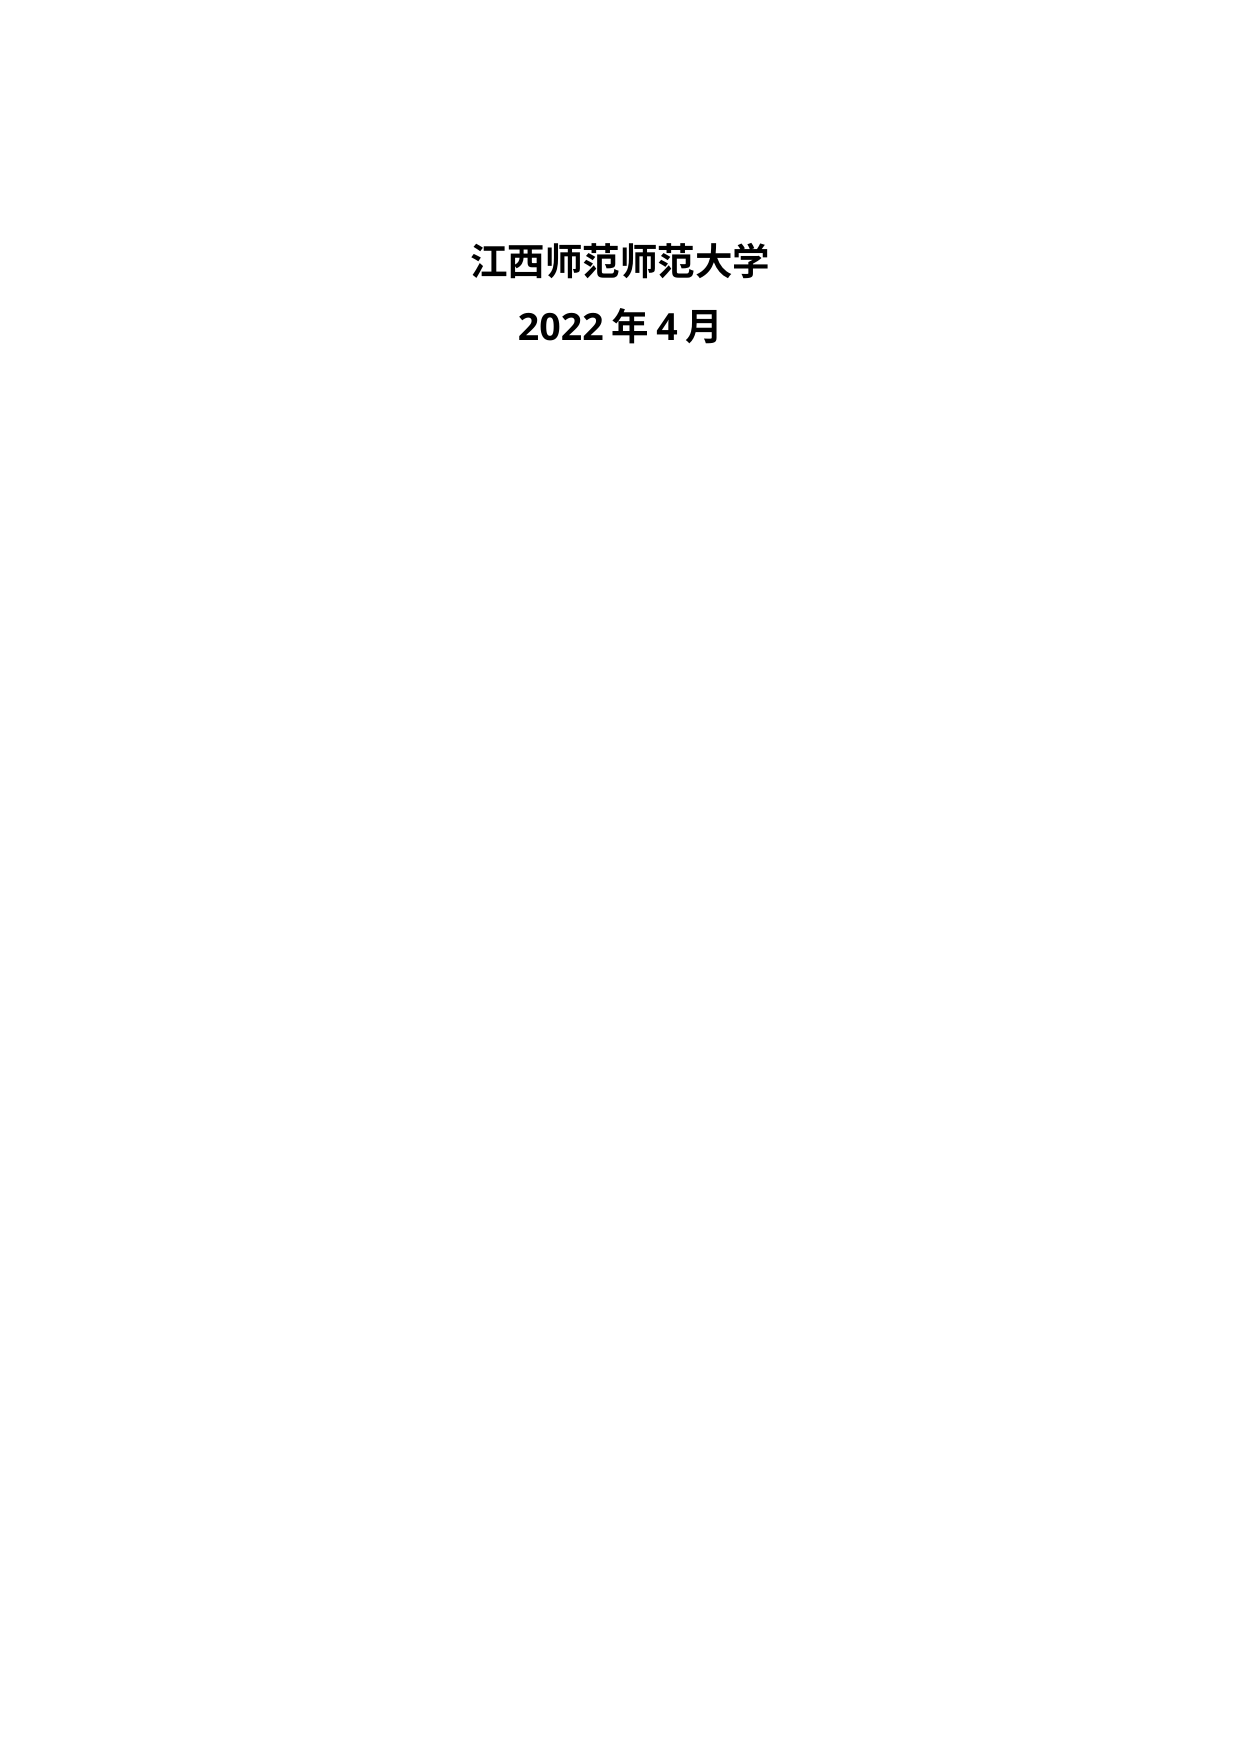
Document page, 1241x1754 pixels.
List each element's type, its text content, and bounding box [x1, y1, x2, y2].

text 江西师范师范大学 [187, 227, 1053, 292]
text 2022年4月 [187, 292, 1053, 357]
